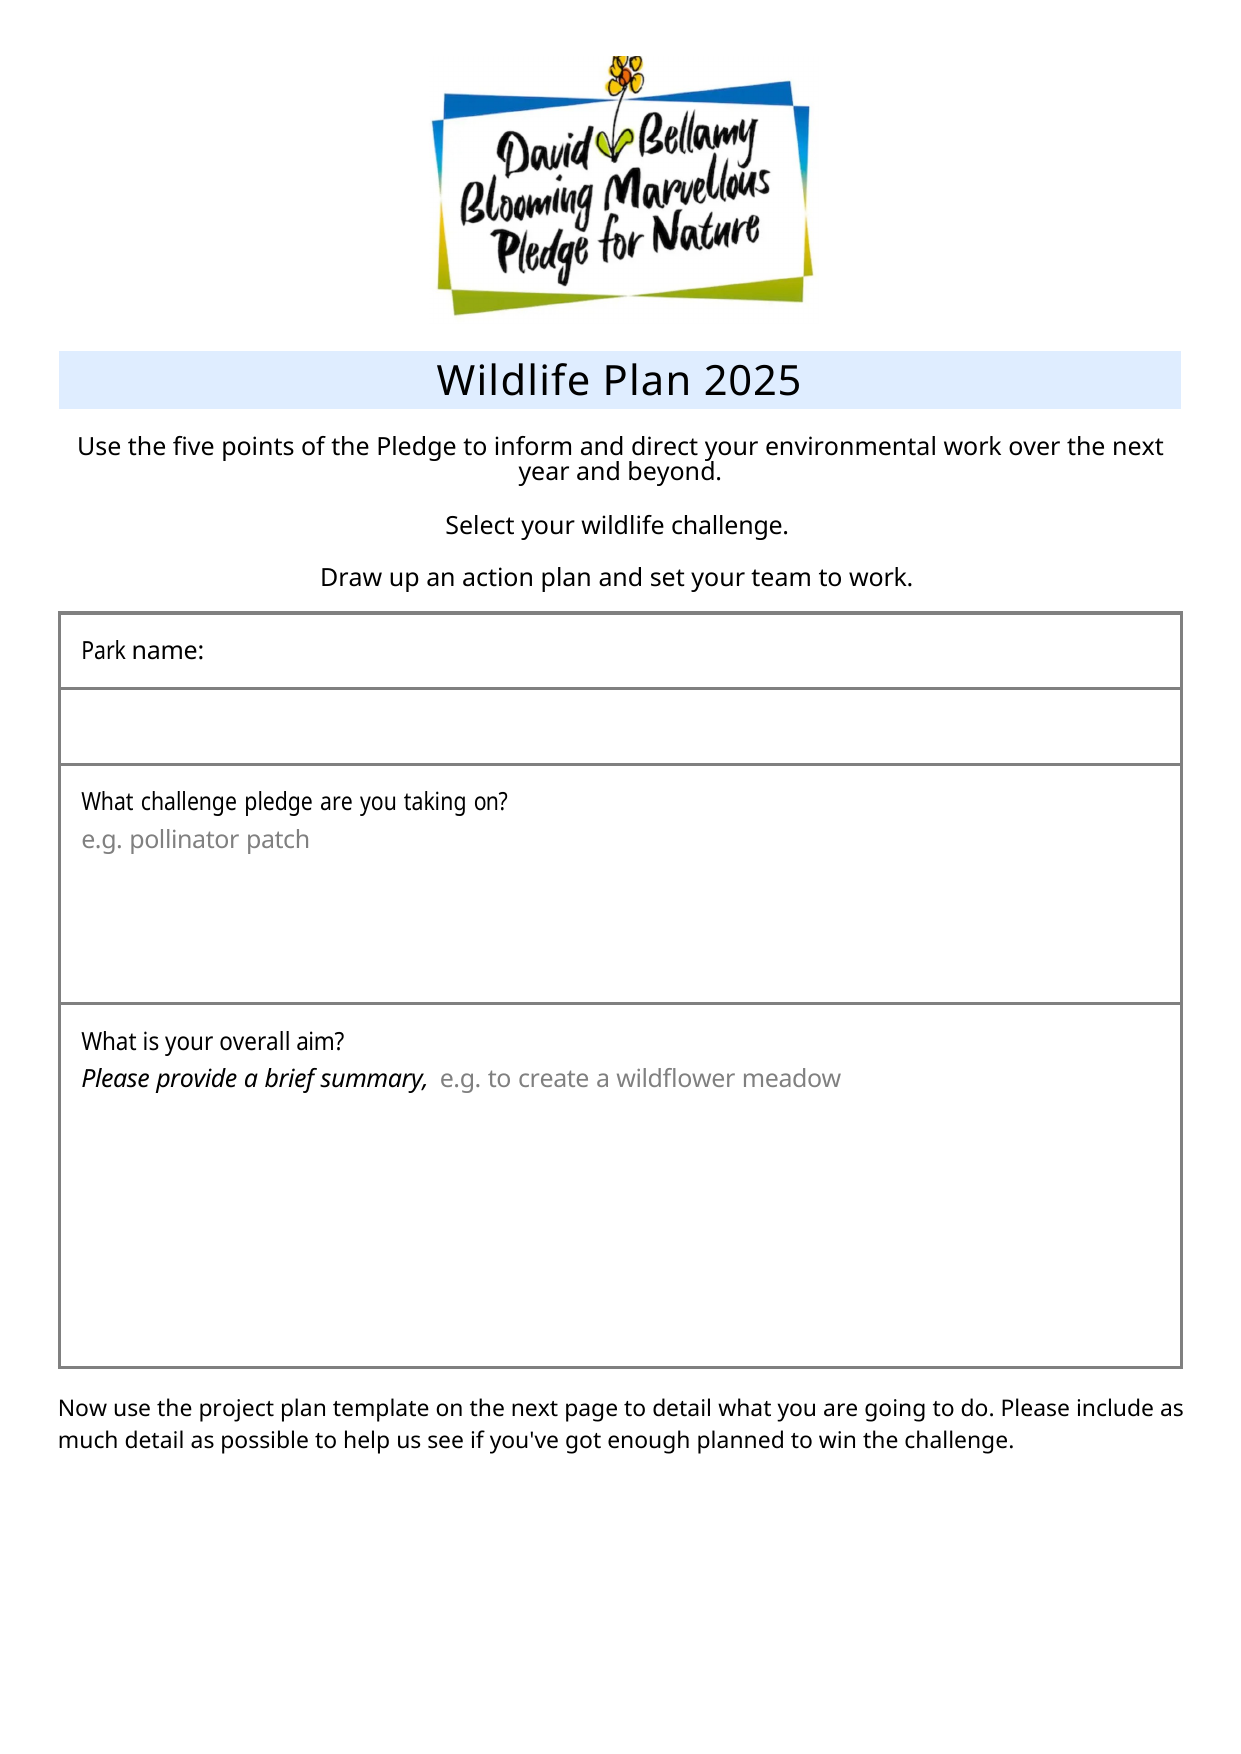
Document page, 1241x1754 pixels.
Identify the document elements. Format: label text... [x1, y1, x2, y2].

table_cell What challenge pledge are you taking on? e.g. pollinator patch [61, 766, 1180, 1002]
table_cell What is your overall aim? Please provide a brief summary, e.g. to create a wildﬂower meadow [61, 1005, 1180, 1366]
text Draw up an action plan and set your team to work. [46, 559, 1187, 593]
text Use the ﬁve points of the Pledge to inform and direct your environmental work over the next year and beyond. [53, 374, 1187, 488]
picture [428, 56, 819, 324]
text Now use the project plan template on the next page to detail what you are going to do. Please include as much detail as possible to help us see if you've got enough planned to win the challenge. [58, 1392, 1188, 1455]
table_header Park name: [61, 615, 1180, 687]
table_cell [61, 690, 1180, 762]
text Select your wildlife challenge. [47, 507, 1187, 541]
